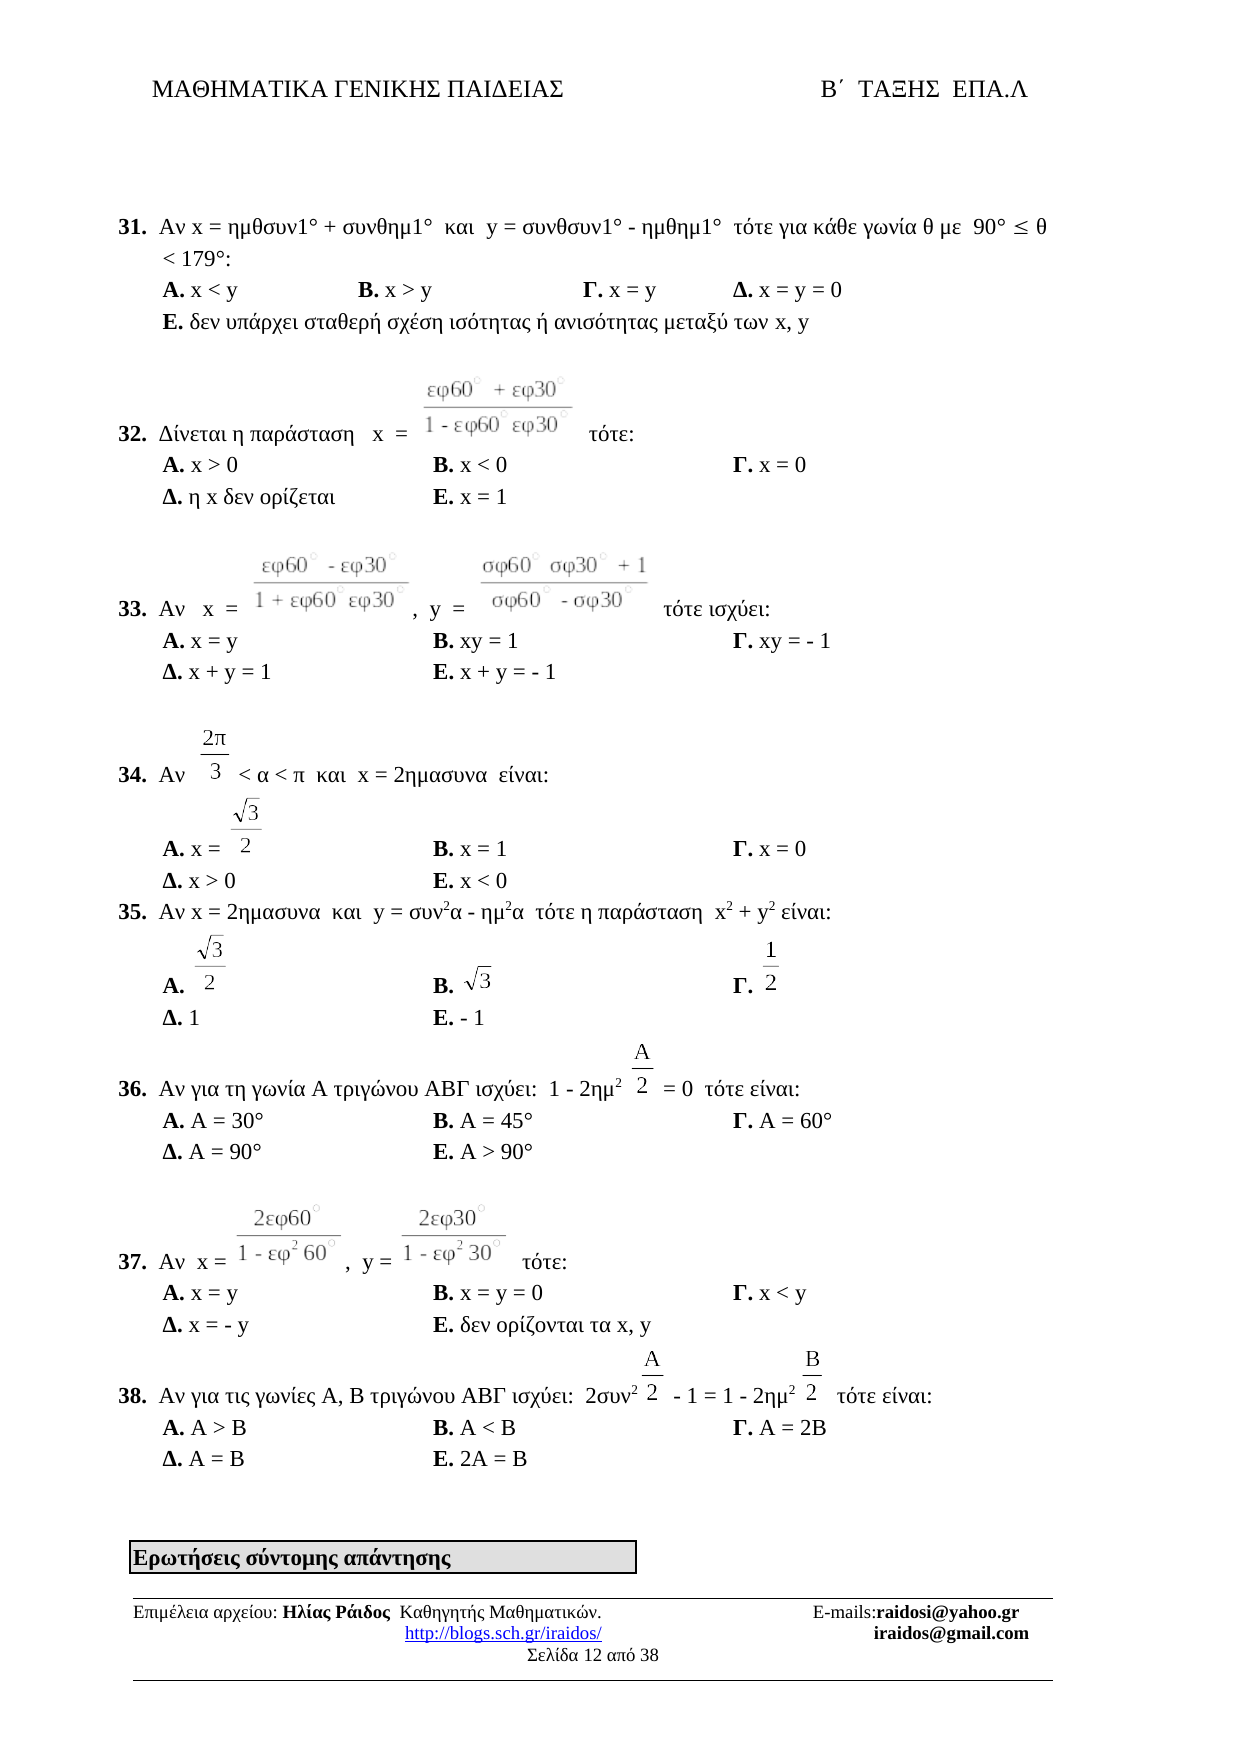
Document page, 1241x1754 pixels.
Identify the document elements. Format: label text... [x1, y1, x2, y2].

text Δ. η x δεν ορίζεται Ε. x = 1 [162, 483, 1047, 509]
text 31. Αν x = ημθσυν1 + συνθημ1 και y = συνθσυν1 - ημθημ1 τότε για κάθε γωνία θ με 90 θ < 179: [118, 213, 1047, 271]
text Ε. δεν υπάρχει σταθερή σχέση ισότητας ή ανισότητας μεταξύ των x, y [162, 308, 1047, 334]
text Α. Α = 30 Β. Α = 45 Γ. Α = 60 [162, 1107, 1047, 1133]
text Δ. x > 0 Ε. x < 0 [162, 867, 1047, 893]
text 32. Δίνεται η παράσταση x = τότε: [118, 371, 1047, 446]
text Α. Β. Γ. [162, 930, 1047, 999]
text Α. x = y Β. x = y = 0 Γ. x < y [162, 1279, 1047, 1306]
text Α. x > 0 Β. x < 0 Γ. x = 0 [162, 451, 1047, 478]
text Ερωτήσεις σύντομης απάντησης [131, 1542, 635, 1572]
text 35. Αν x = 2ημασυνα και y = συν2α - ημ2α τότε η παράσταση x2 + y2 είναι: [118, 898, 1047, 925]
text 38. Αν για τις γωνίες Α, Β τριγώνου ΑΒΓ ισχύει: 2συν2 - 1 = 1 - 2ημ2 τότε είναι: [118, 1343, 1047, 1408]
text 36. Αν για τη γωνία Α τριγώνου ΑΒΓ ισχύει: 1 - 2ημ2 = 0 τότε είναι: [118, 1036, 1047, 1102]
text Δ. Α = Β Ε. 2Α = Β [162, 1445, 1047, 1472]
text Δ. 1 Ε. - 1 [162, 1004, 1047, 1031]
text 37. Αν x = , y = τότε: [118, 1199, 1047, 1274]
text 33. Αν x = , y = τότε ισχύει: [118, 546, 1047, 621]
text Α. x = y Β. xy = 1 Γ. xy = - 1 [162, 627, 1047, 653]
text Δ. x = - y Ε. δεν ορίζονται τα x, y [162, 1311, 1047, 1337]
text Α. Α > Β Β. Α < Β Γ. Α = 2Β [162, 1414, 1047, 1440]
text Α. x < y Β. x > y Γ. x = y Δ. x = y = 0 [162, 276, 1047, 303]
text Δ. x + y = 1 Ε. x + y = - 1 [162, 658, 1047, 684]
text Α. x = Β. x = 1 Γ. x = 0 [162, 792, 1047, 862]
text 34. Αν < α < π και x = 2ημασυνα είναι: [118, 721, 1047, 787]
text Δ. Α = 90 Ε. Α > 90 [162, 1138, 1047, 1165]
